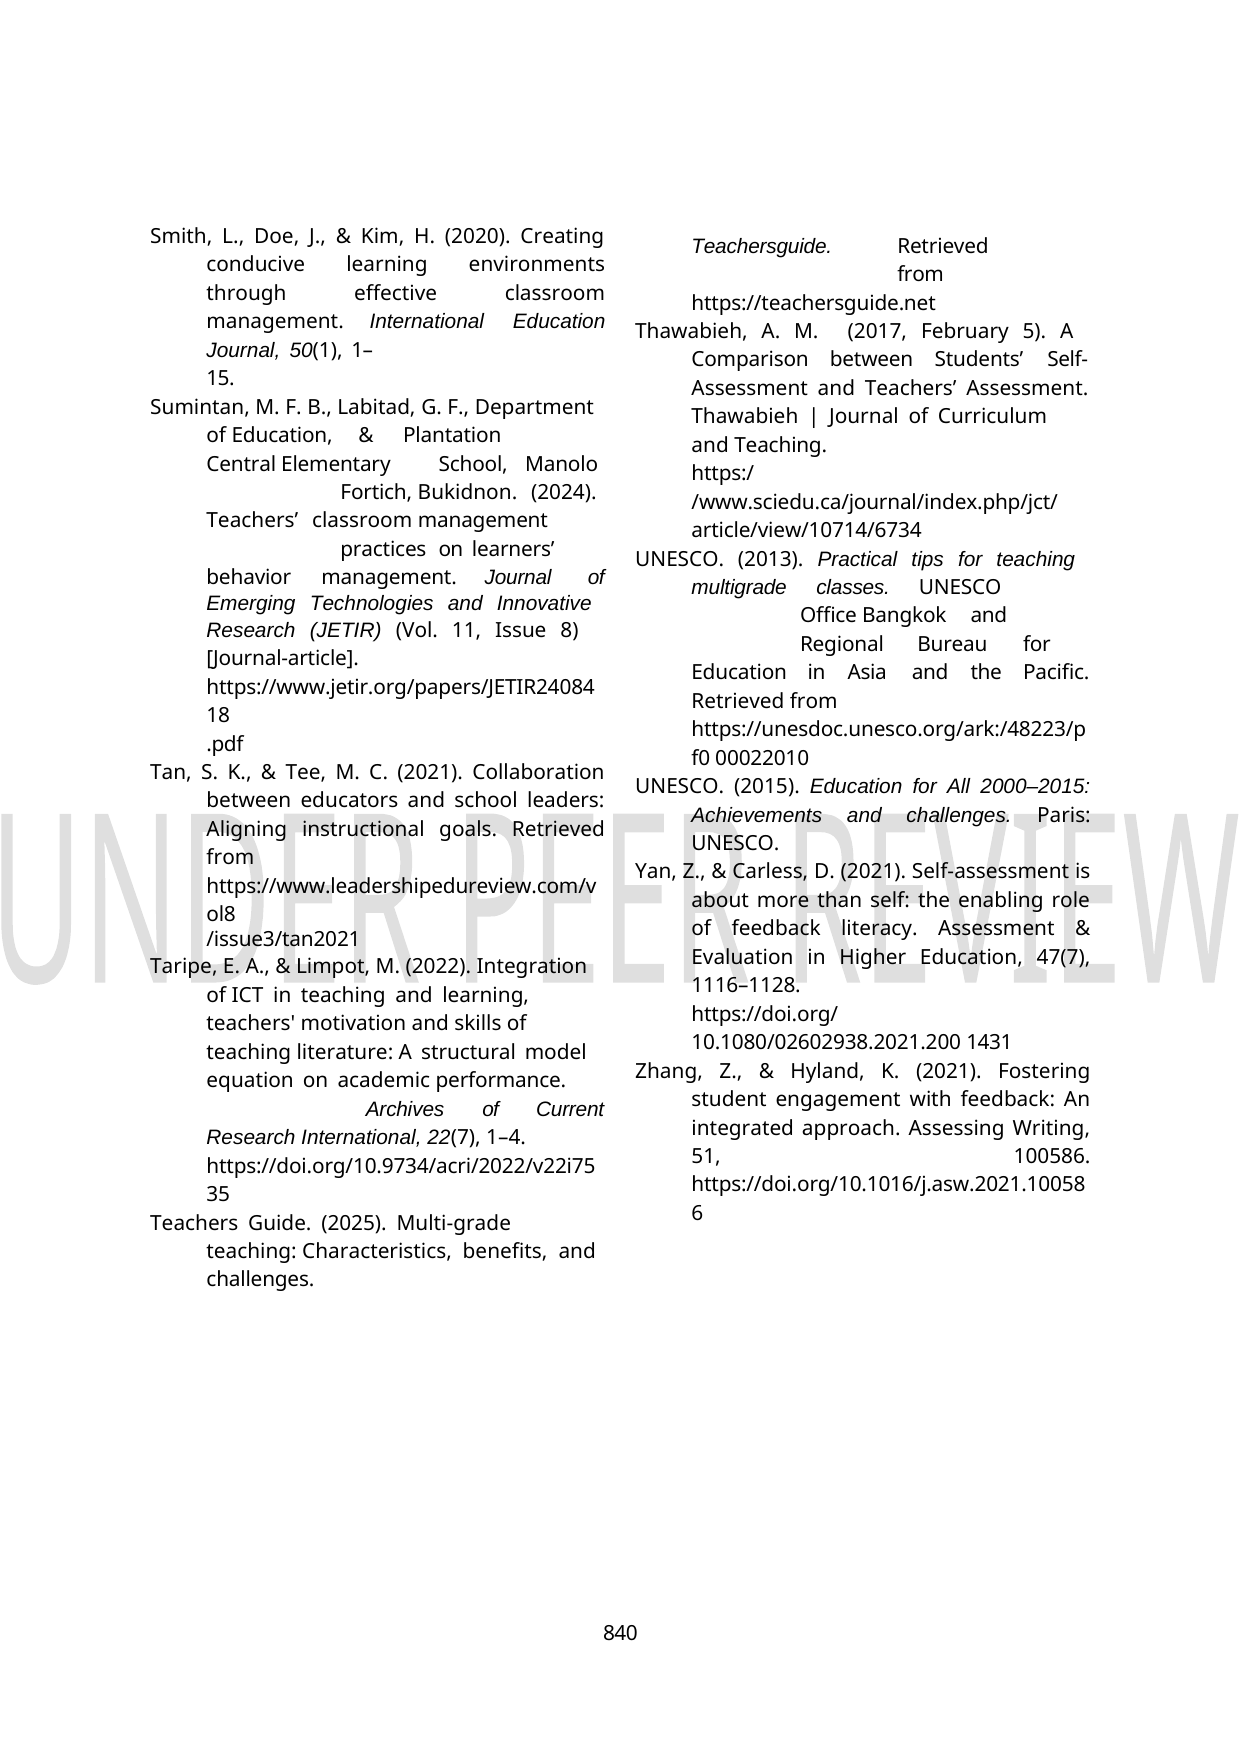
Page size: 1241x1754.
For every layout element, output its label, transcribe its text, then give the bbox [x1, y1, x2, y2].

text Yan, Z., & Carless, D. (2021). Self-assessment is about more than self: the enabling role of feedback literacy. Assessment & Evaluation in Higher Education, 47(7), 1116–1128. [635, 857, 1091, 999]
text Teachers Guide. (2025). Multi-grade teaching: Characteristics, benefits, and challenges. [150, 1208, 609, 1293]
text Teachersguide. Retrieved from https://teachersguide.net [691, 231, 1090, 316]
text UNESCO. (2015). Education for All 2000–2015: Achievements and challenges. Paris: UNESCO. [635, 771, 1091, 857]
text Zhang, Z., & Hyland, K. (2021). Fostering student engagement with feedback: An integrated approach. Assessing Writing, 51, 100586. https://doi.org/10.1016/j.asw.2021.100586 [635, 1056, 1090, 1226]
text Sumintan, M. F. B., Labitad, G. F., Department of Education, & Plantation Central Elementary School, Manolo Fortich, Bukidnon. (2024). Teachers’ classroom management practices on learners’ behavior management. Journal of Emerging Technologies and Innovative Research (JETIR) (Vol. 11, Issue 8) [Journal-article]. https://www.jetir.org/papers/JETIR2408418 [150, 392, 605, 729]
text /issue3/tan2021 [206, 928, 609, 952]
text https://doi.org/10.1080/02602938.2021.200 1431 [691, 999, 1090, 1056]
text .pdf [206, 729, 609, 757]
text Tan, S. K., & Tee, M. C. (2021). Collaboration between educators and school leaders: Aligning instructional goals. Retrieved from https://www.leadershipedureview.com/vol8 [150, 757, 605, 928]
text Thawabieh, A. M. (2017, February 5). A Comparison between Students’ Self- Assessment and Teachers’ Assessment. Thawabieh | Journal of Curriculum and Teaching. https://www.sciedu.ca/journal/index.php/jct/ article/view/10714/6734 [635, 316, 1091, 544]
text 15. [206, 363, 609, 392]
text UNESCO. (2013). Practical tips for teaching multigrade classes. UNESCO Office Bangkok and Regional Bureau for Education in Asia and the Pacific. Retrieved from https://unesdoc.unesco.org/ark:/48223/pf0 00022010 [635, 544, 1091, 771]
text Taripe, E. A., & Limpot, M. (2022). Integration of ICT in teaching and learning, teachers' motivation and skills of teaching literature: A structural model equation on academic performance. Archives of Current Research International, 22(7), 1–4. https://doi.org/10.9734/acri/2022/v22i7535 [150, 952, 605, 1208]
text Smith, L., Doe, J., & Kim, H. (2020). Creating conducive learning environments through effective classroom management. International Education Journal, 50(1), 1– [150, 221, 605, 363]
